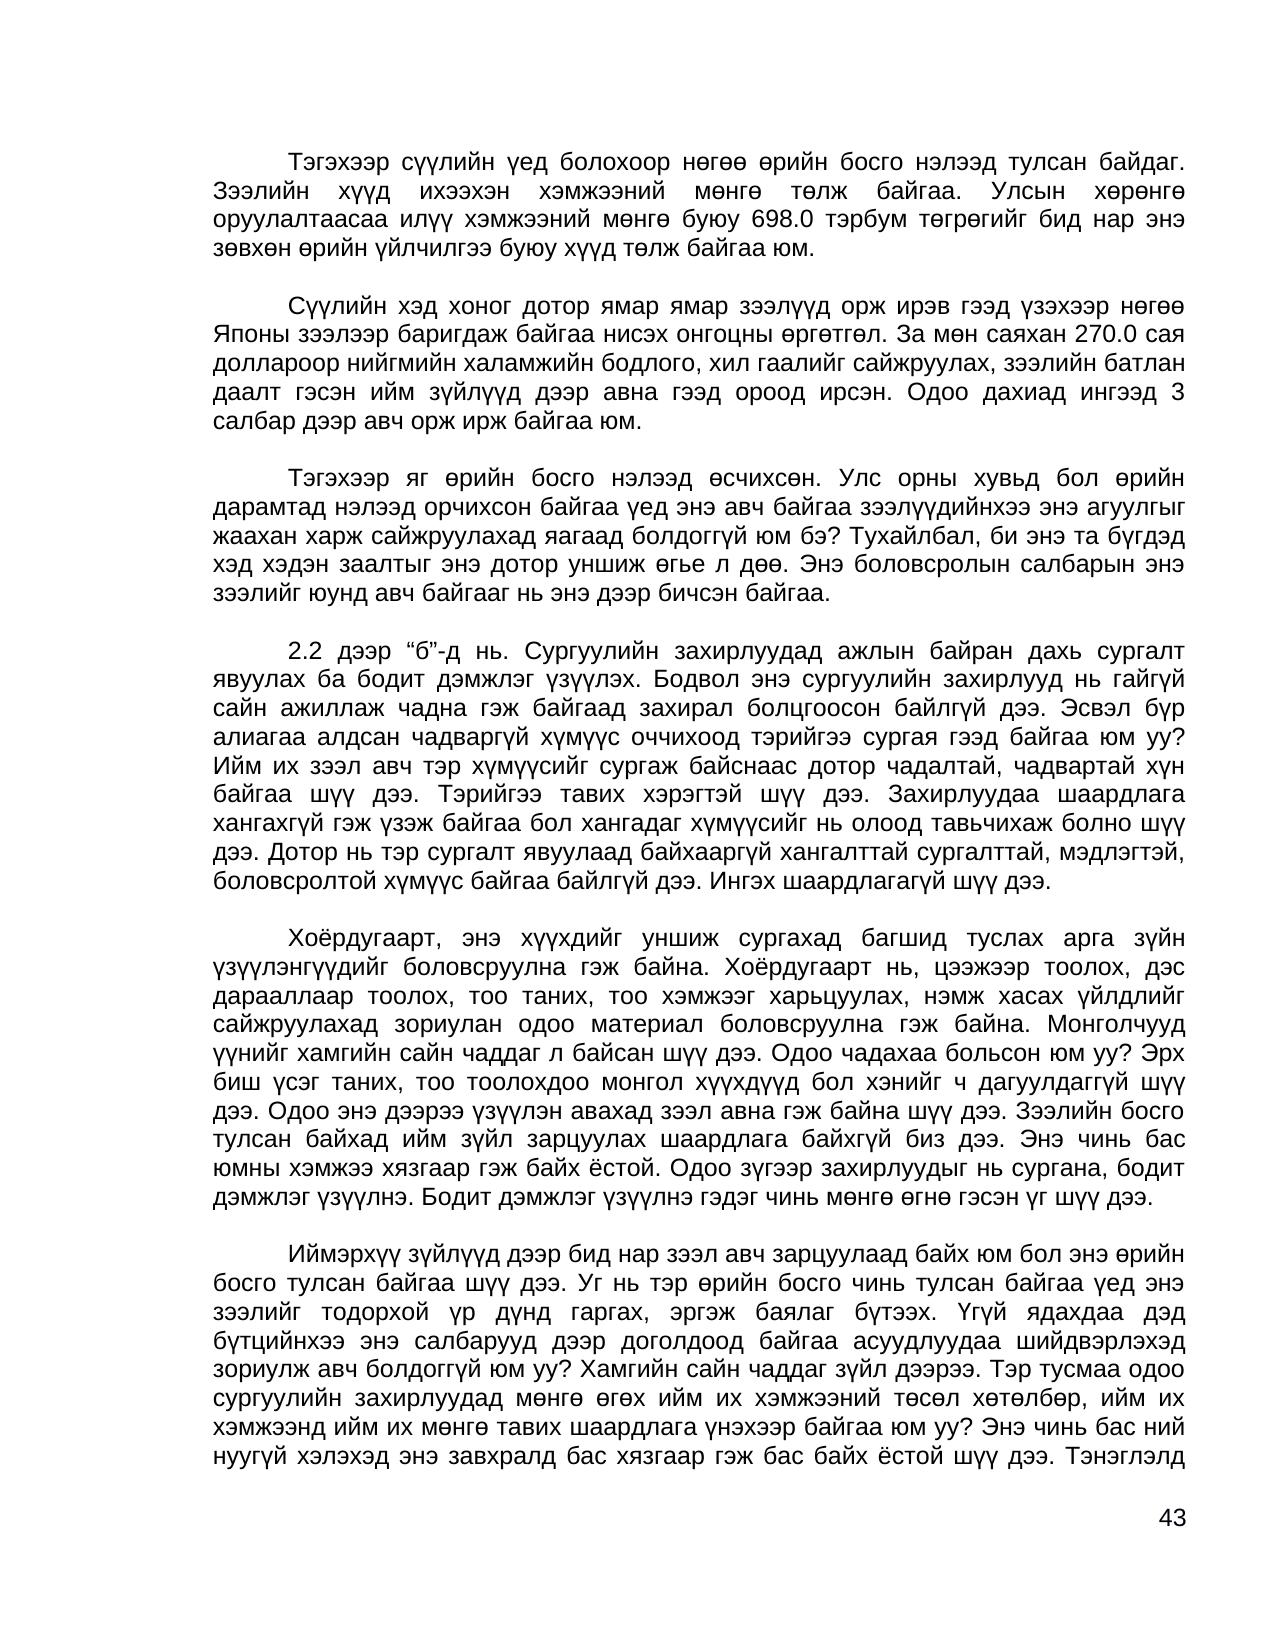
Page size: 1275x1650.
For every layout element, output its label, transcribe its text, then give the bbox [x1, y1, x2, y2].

text Тэгэхээр яг өрийн босго нэлээд өсчихсөн. Улс орны хувьд бол өрийн дарамтад нэлээд орчихсон байгаа үед энэ авч байгаа зээлүүдийнхээ энэ агуулгыг жаахан харж сайжруулахад яагаад болдоггүй юм бэ? Тухайлбал, би энэ та бүгдэд хэд хэдэн заалтыг энэ дотор уншиж өгье л дөө. Энэ боловсролын салбарын энэ зээлийг юунд авч байгааг нь энэ дээр бичсэн байгаа. [213, 463, 1186, 607]
text Тэгэхээр сүүлийн үед болохоор нөгөө өрийн босго нэлээд тулсан байдаг. Зээлийн хүүд ихээхэн хэмжээний мөнгө төлж байгаа. Улсын хөрөнгө оруулалтаасаа илүү хэмжээний мөнгө буюу 698.0 тэрбум төгрөгийг бид нар энэ зөвхөн өрийн үйлчилгээ буюу хүүд төлж байгаа юм. [213, 147, 1186, 262]
text 2.2 дээр “б”-д нь. Сургуулийн захирлуудад ажлын байран дахь сургалт явуулах ба бодит дэмжлэг үзүүлэх. Бодвол энэ сургуулийн захирлууд нь гайгүй сайн ажиллаж чадна гэж байгаад захирал болцгоосон байлгүй дээ. Эсвэл бүр алиагаа алдсан чадваргүй хүмүүс оччихоод тэрийгээ сургая гээд байгаа юм уу? Ийм их зээл авч тэр хүмүүсийг сургаж байснаас дотор чадалтай, чадвартай хүн байгаа шүү дээ. Тэрийгээ тавих хэрэгтэй шүү дээ. Захирлуудаа шаардлага хангахгүй гэж үзэж байгаа бол хангадаг хүмүүсийг нь олоод тавьчихаж болно шүү дээ. Дотор нь тэр сургалт явуулаад байхааргүй хангалттай сургалттай, мэдлэгтэй, боловсролтой хүмүүс байгаа байлгүй дээ. Ингэх шаардлагагүй шүү дээ. [213, 636, 1186, 894]
text Сүүлийн хэд хоног дотор ямар ямар зээлүүд орж ирэв гээд үзэхээр нөгөө Японы зээлээр баригдаж байгаа нисэх онгоцны өргөтгөл. За мөн саяхан 270.0 сая доллароор нийгмийн халамжийн бодлого, хил гаалийг сайжруулах, зээлийн батлан даалт гэсэн ийм зүйлүүд дээр авна гээд ороод ирсэн. Одоо дахиад ингээд 3 салбар дээр авч орж ирж байгаа юм. [213, 291, 1186, 434]
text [213, 1239, 1186, 1469]
text Хоёрдугаарт, энэ хүүхдийг уншиж сургахад багшид туслах арга зүйн үзүүлэнгүүдийг боловсруулна гэж байна. Хоёрдугаарт нь, цээжээр тоолох, дэс дарааллаар тоолох, тоо таних, тоо хэмжээг харьцуулах, нэмж хасах үйлдлийг сайжруулахад зориулан одоо материал боловсруулна гэж байна. Монголчууд үүнийг хамгийн сайн чаддаг л байсан шүү дээ. Одоо чадахаа больсон юм уу? Эрх биш үсэг таних, тоо тоолохдоо монгол хүүхдүүд бол хэнийг ч дагуулдаггүй шүү дээ. Одоо энэ дээрээ үзүүлэн авахад зээл авна гэж байна шүү дээ. Зээлийн босго тулсан байхад ийм зүйл зарцуулах шаардлага байхгүй биз дээ. Энэ чинь бас юмны хэмжээ хязгаар гэж байх ёстой. Одоо зүгээр захирлуудыг нь сургана, бодит дэмжлэг үзүүлнэ. Бодит дэмжлэг үзүүлнэ гэдэг чинь мөнгө өгнө гэсэн үг шүү дээ. [213, 923, 1186, 1211]
